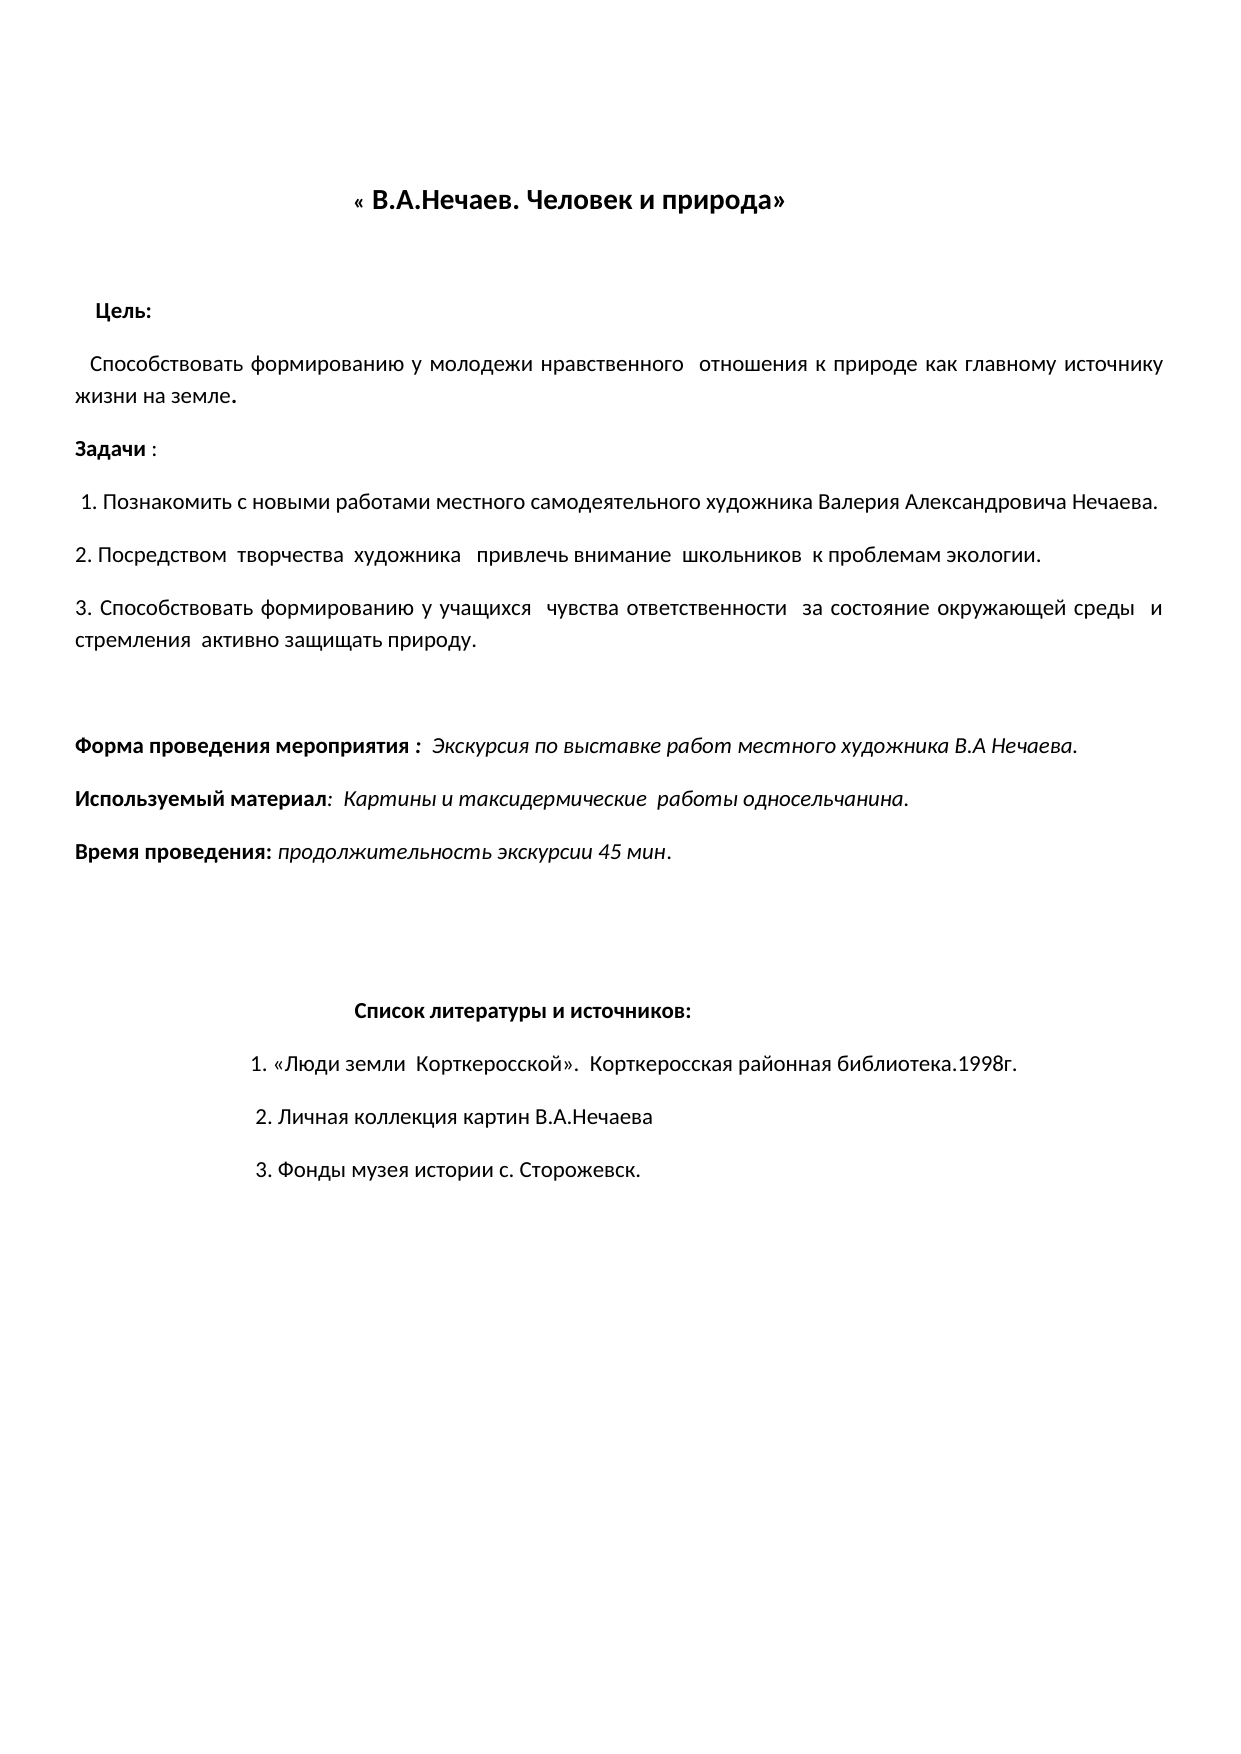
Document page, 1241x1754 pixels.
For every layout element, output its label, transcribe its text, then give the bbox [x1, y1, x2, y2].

text 2. Посредством творчества художника привлечь внимание школьников к проблемам экологии. [75, 540, 1165, 568]
text Время проведения: продолжительность экскурсии 45 мин. [75, 837, 1165, 865]
text Способствовать формированию у молодежи нравственного отношения к природе как главному источнику жизни на земле. [75, 349, 1165, 409]
text 2. Личная коллекция картин В.А.Нечаева [75, 1102, 1165, 1131]
text 1. Познакомить с новыми работами местного самодеятельного художника Валерия Александровича Нечаева. [75, 487, 1165, 515]
text « В.А.Нечаев. Человек и природа» [75, 181, 1165, 217]
text Цель: [75, 296, 1165, 324]
text Список литературы и источников: [75, 996, 1165, 1024]
text 3. Способствовать формированию у учащихся чувства ответственности за состояние окружающей среды и стремления активно защищать природу. [75, 593, 1165, 653]
text Задачи : [75, 434, 1165, 462]
text 3. Фонды музея истории с. Сторожевск. [75, 1156, 1165, 1183]
text Форма проведения мероприятия : Экскурсия по выставке работ местного художника В.А Нечаева. [75, 731, 1165, 759]
text Используемый материал: Картины и таксидермические работы односельчанина. [75, 784, 1165, 812]
text 1. «Люди земли Корткеросской». Корткеросская районная библиотека.1998г. [75, 1049, 1165, 1077]
